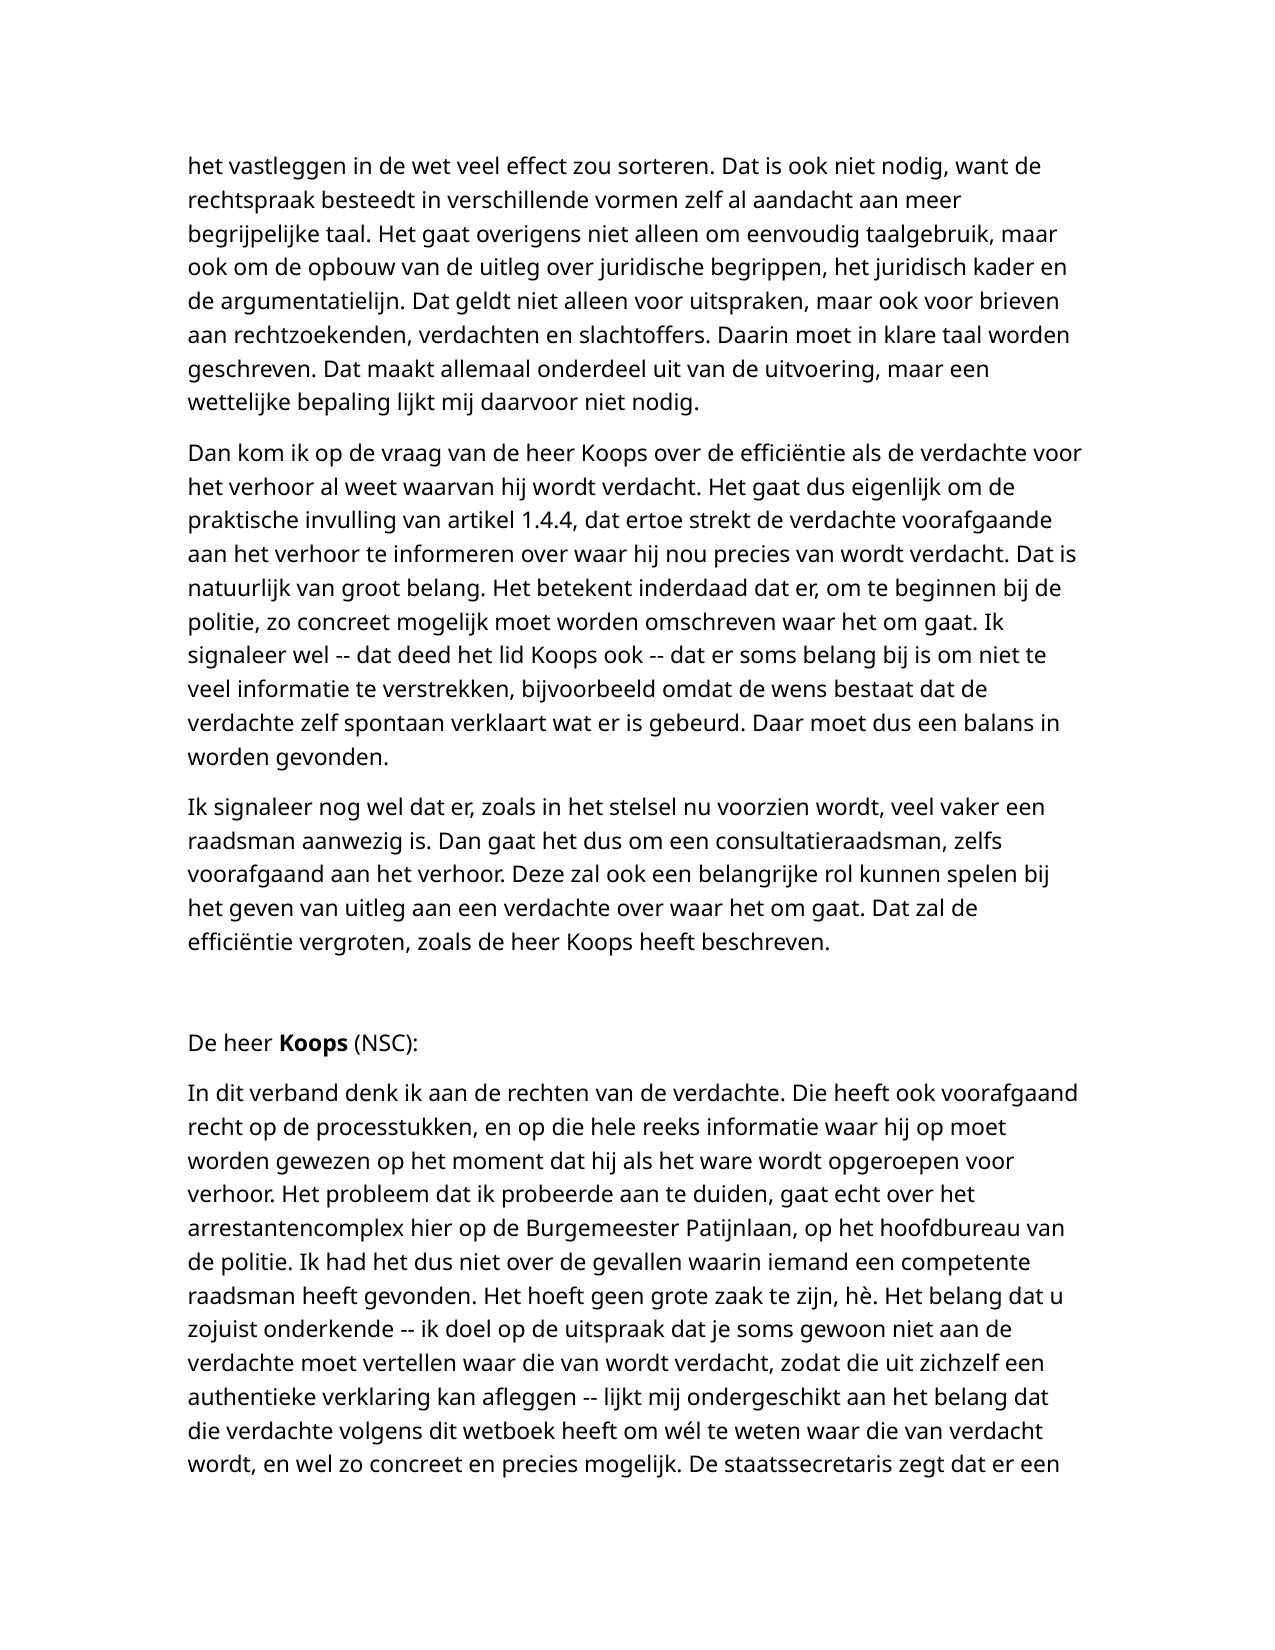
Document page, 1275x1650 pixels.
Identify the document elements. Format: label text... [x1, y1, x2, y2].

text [187, 150, 1087, 417]
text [187, 1077, 1087, 1479]
text Ik signaleer nog wel dat er, zoals in het stelsel nu voorzien wordt, veel vaker een raadsman aanwezig is. Dan gaat het dus om een consultatieraadsman, zelfs voorafgaand aan het verhoor. Deze zal ook een belangrijke rol kunnen spelen bij het geven van uitleg aan een verdachte over waar het om gaat. Dat zal de efficiëntie vergroten, zoals de heer Koops heeft beschreven. [187, 791, 1087, 957]
text De heer Koops (NSC): [187, 1027, 1087, 1058]
text Dan kom ik op de vraag van de heer Koops over de efficiëntie als de verdachte voor het verhoor al weet waarvan hij wordt verdacht. Het gaat dus eigenlijk om de praktische invulling van artikel 1.4.4, dat ertoe strekt de verdachte voorafgaande aan het verhoor te informeren over waar hij nou precies van wordt verdacht. Dat is natuurlijk van groot belang. Het betekent inderdaad dat er, om te beginnen bij de politie, zo concreet mogelijk moet worden omschreven waar het om gaat. Ik signaleer wel -- dat deed het lid Koops ook -- dat er soms belang bij is om niet te veel informatie te verstrekken, bijvoorbeeld omdat de wens bestaat dat de verdachte zelf spontaan verklaart wat er is gebeurd. Daar moet dus een balans in worden gevonden. [187, 437, 1087, 772]
